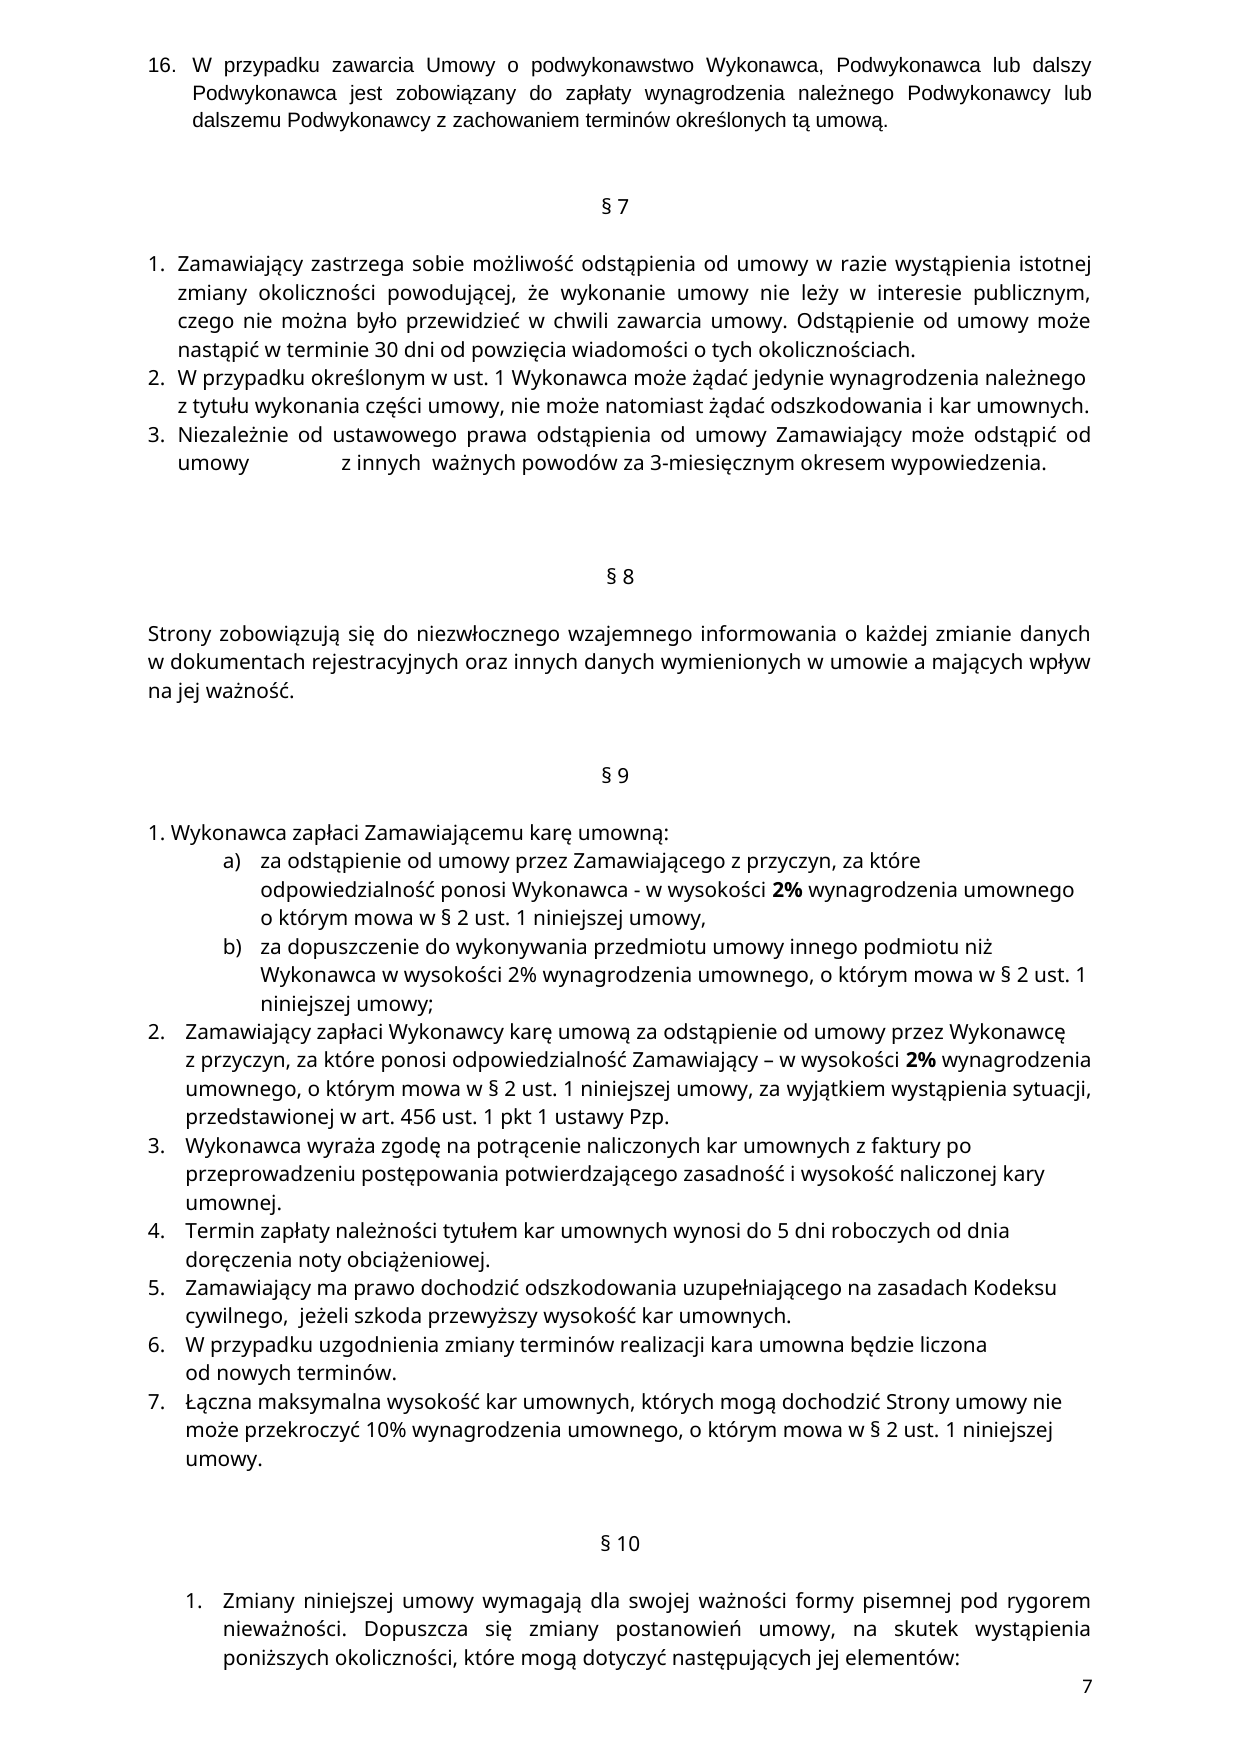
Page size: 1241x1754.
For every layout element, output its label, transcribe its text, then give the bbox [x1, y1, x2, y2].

list Zamawiający ma prawo dochodzić odszkodowania uzupełniającego na zasadach Kodeksu cywilnego, jeżeli szkoda przewyższy wysokość kar umownych. [148, 1273, 1092, 1330]
list Zmiany niniejszej umowy wymagają dla swojej ważności formy pisemnej pod rygorem nieważności. Dopuszcza się zmiany postanowień umowy, na skutek wystąpienia poniższych okoliczności, które mogą dotyczyć następujących jej elementów: [185, 1586, 1092, 1671]
text § 7 [590, 192, 1092, 221]
text § 8 [148, 562, 1092, 591]
list Zamawiający zapłaci Wykonawcy karę umową za odstąpienie od umowy przez Wykonawcę z przyczyn, za które ponosi odpowiedzialność Zamawiający – w wysokości 2% wynagrodzenia umownego, o którym mowa w § 2 ust. 1 niniejszej umowy, za wyjątkiem wystąpienia sytuacji, przedstawionej w art. 456 ust. 1 pkt 1 ustawy Pzp. [148, 1017, 1092, 1131]
list W przypadku uzgodnienia zmiany terminów realizacji kara umowna będzie liczona od nowych terminów. [148, 1330, 1092, 1387]
text Strony zobowiązują się do niezwłocznego wzajemnego informowania o każdej zmianie danych w dokumentach rejestracyjnych oraz innych danych wymienionych w umowie a mających wpływ na jej ważność. [148, 619, 1092, 704]
list za dopuszczenie do wykonywania przedmiotu umowy innego podmiotu niż Wykonawca w wysokości 2% wynagrodzenia umownego, o którym mowa w § 2 ust. 1 niniejszej umowy; [223, 932, 1092, 1017]
list W przypadku określonym w ust. 1 Wykonawca może żądać jedynie wynagrodzenia należnego z tytułu wykonania części umowy, nie może natomiast żądać odszkodowania i kar umownych. [148, 363, 1092, 420]
list za odstąpienie od umowy przez Zamawiającego z przyczyn, za które odpowiedzialność ponosi Wykonawca - w wysokości 2% wynagrodzenia umownego o którym mowa w § 2 ust. 1 niniejszej umowy, [223, 847, 1092, 932]
list Zamawiający zastrzega sobie możliwość odstąpienia od umowy w razie wystąpienia istotnej zmiany okoliczności powodującej, że wykonanie umowy nie leży w interesie publicznym, czego nie można było przewidzieć w chwili zawarcia umowy. Odstąpienie od umowy może nastąpić w terminie 30 dni od powzięcia wiadomości o tych okolicznościach. [148, 249, 1092, 363]
text § 10 [148, 1529, 1092, 1557]
list Niezależnie od ustawowego prawa odstąpienia od umowy Zamawiający może odstąpić od umowy z innych ważnych powodów za 3-miesięcznym okresem wypowiedzenia. [148, 420, 1092, 477]
list Łączna maksymalna wysokość kar umownych, których mogą dochodzić Strony umowy nie może przekroczyć 10% wynagrodzenia umownego, o którym mowa w § 2 ust. 1 niniejszej umowy. [148, 1387, 1092, 1472]
list Wykonawca wyraża zgodę na potrącenie naliczonych kar umownych z faktury po przeprowadzeniu postępowania potwierdzającego zasadność i wysokość naliczonej kary umownej. [148, 1131, 1092, 1216]
list W przypadku zawarcia Umowy o podwykonawstwo Wykonawca, Podwykonawca lub dalszy Podwykonawca jest zobowiązany do zapłaty wynagrodzenia należnego Podwykonawcy lub dalszemu Podwykonawcy z zachowaniem terminów określonych tą umową. [148, 53, 1092, 132]
list Termin zapłaty należności tytułem kar umownych wynosi do 5 dni roboczych od dnia doręczenia noty obciążeniowej. [148, 1216, 1092, 1273]
text § 9 [590, 761, 1092, 790]
text 1. Wykonawca zapłaci Zamawiającemu karę umowną: [148, 818, 1092, 847]
